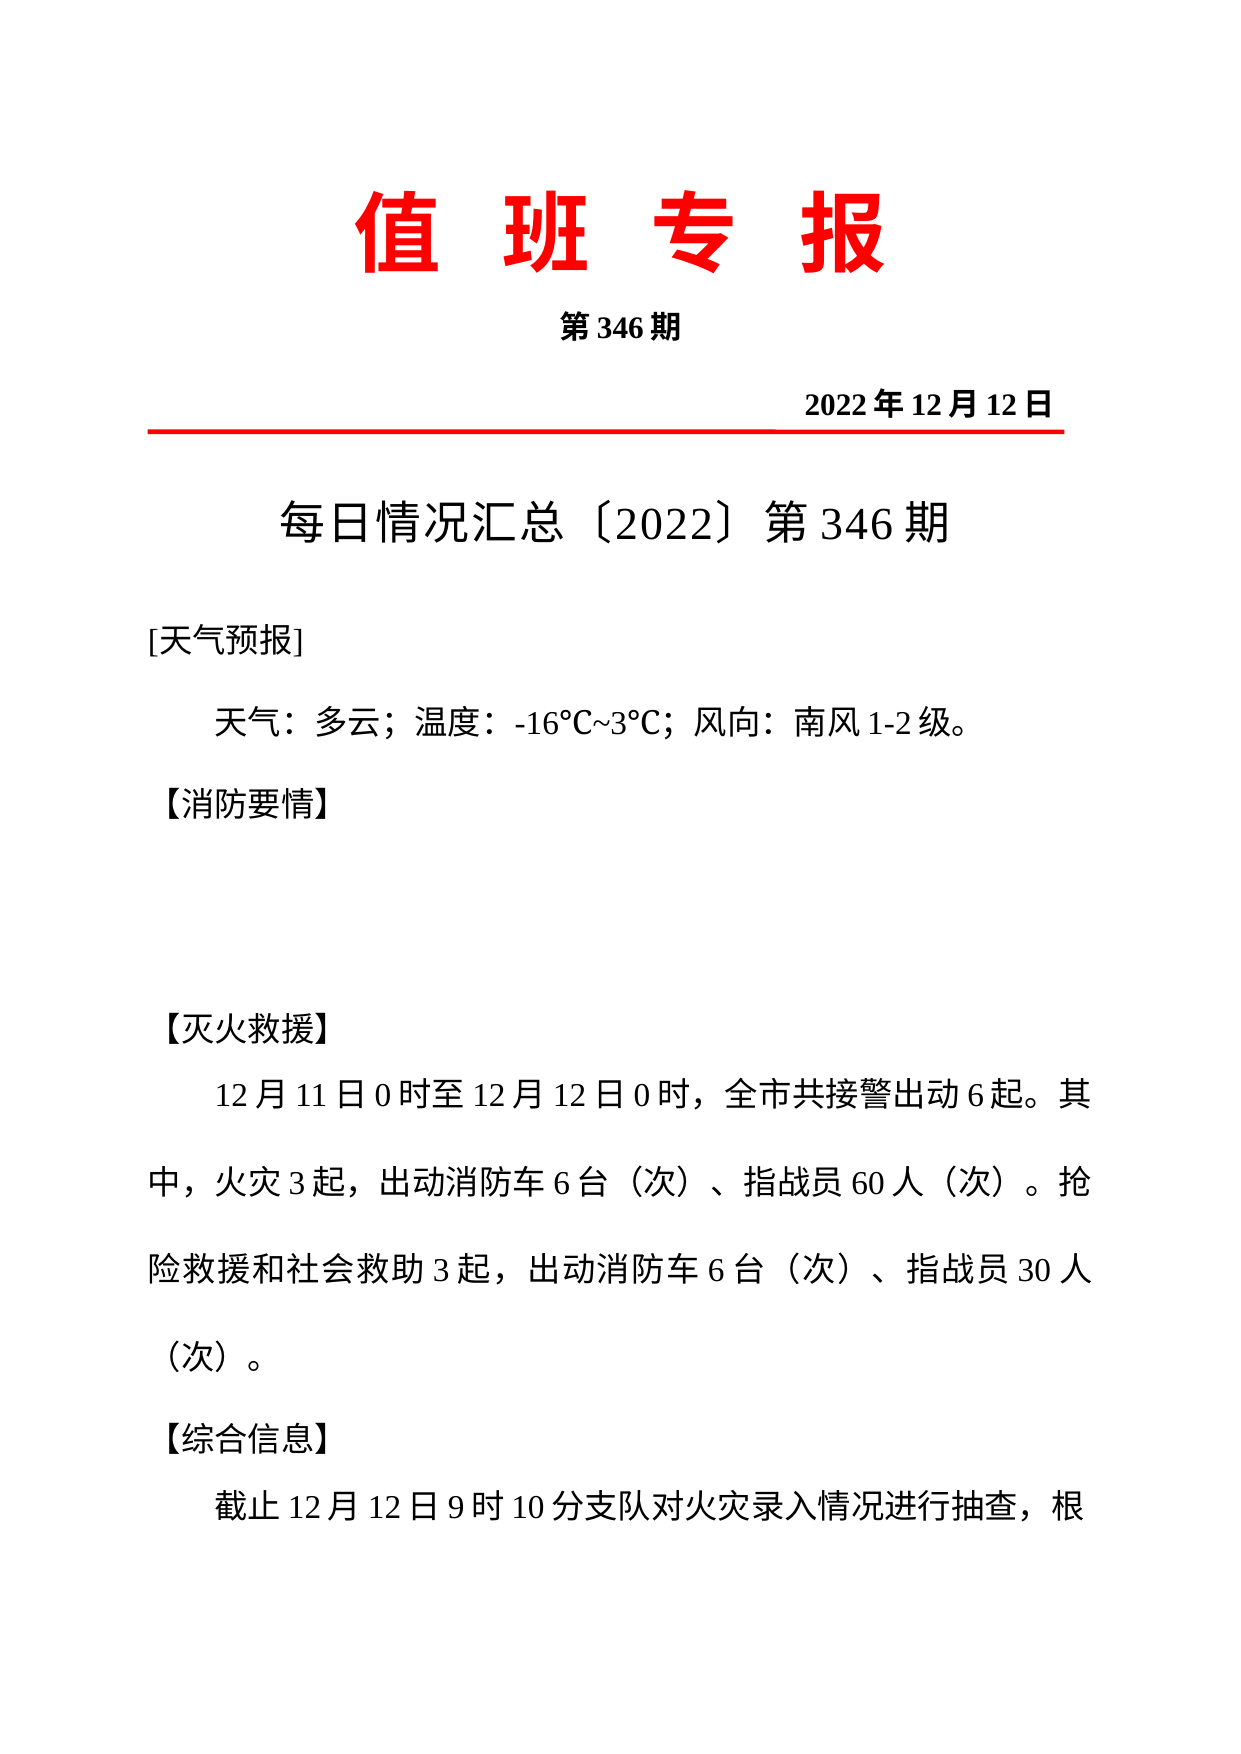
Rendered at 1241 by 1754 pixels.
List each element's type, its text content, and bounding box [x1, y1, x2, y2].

text 【消防要情】 [148, 769, 1092, 834]
text 【综合信息】 [148, 1404, 1092, 1469]
text 值 班 专 报 [148, 162, 1092, 292]
text 12月11日0时至12月12日0时，全市共接警出动6起。其中，火灾3起，出动消防车6台（次）、指战员60人（次）。抢险救援和社会救助3起，出动消防车6台（次）、指战员30人（次）。 [148, 1059, 1092, 1387]
text 天气：多云；温度：-16℃~3℃；风向：南风1-2级。 [148, 688, 1092, 753]
text 2022年12月12日 [148, 379, 1092, 425]
text 第346期 [148, 292, 1092, 357]
text 每日情况汇总〔2022〕第346期 [148, 471, 1092, 568]
text [天气预报] [148, 606, 1092, 671]
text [148, 1472, 1092, 1537]
text 【灭火救援】 [148, 994, 1092, 1059]
